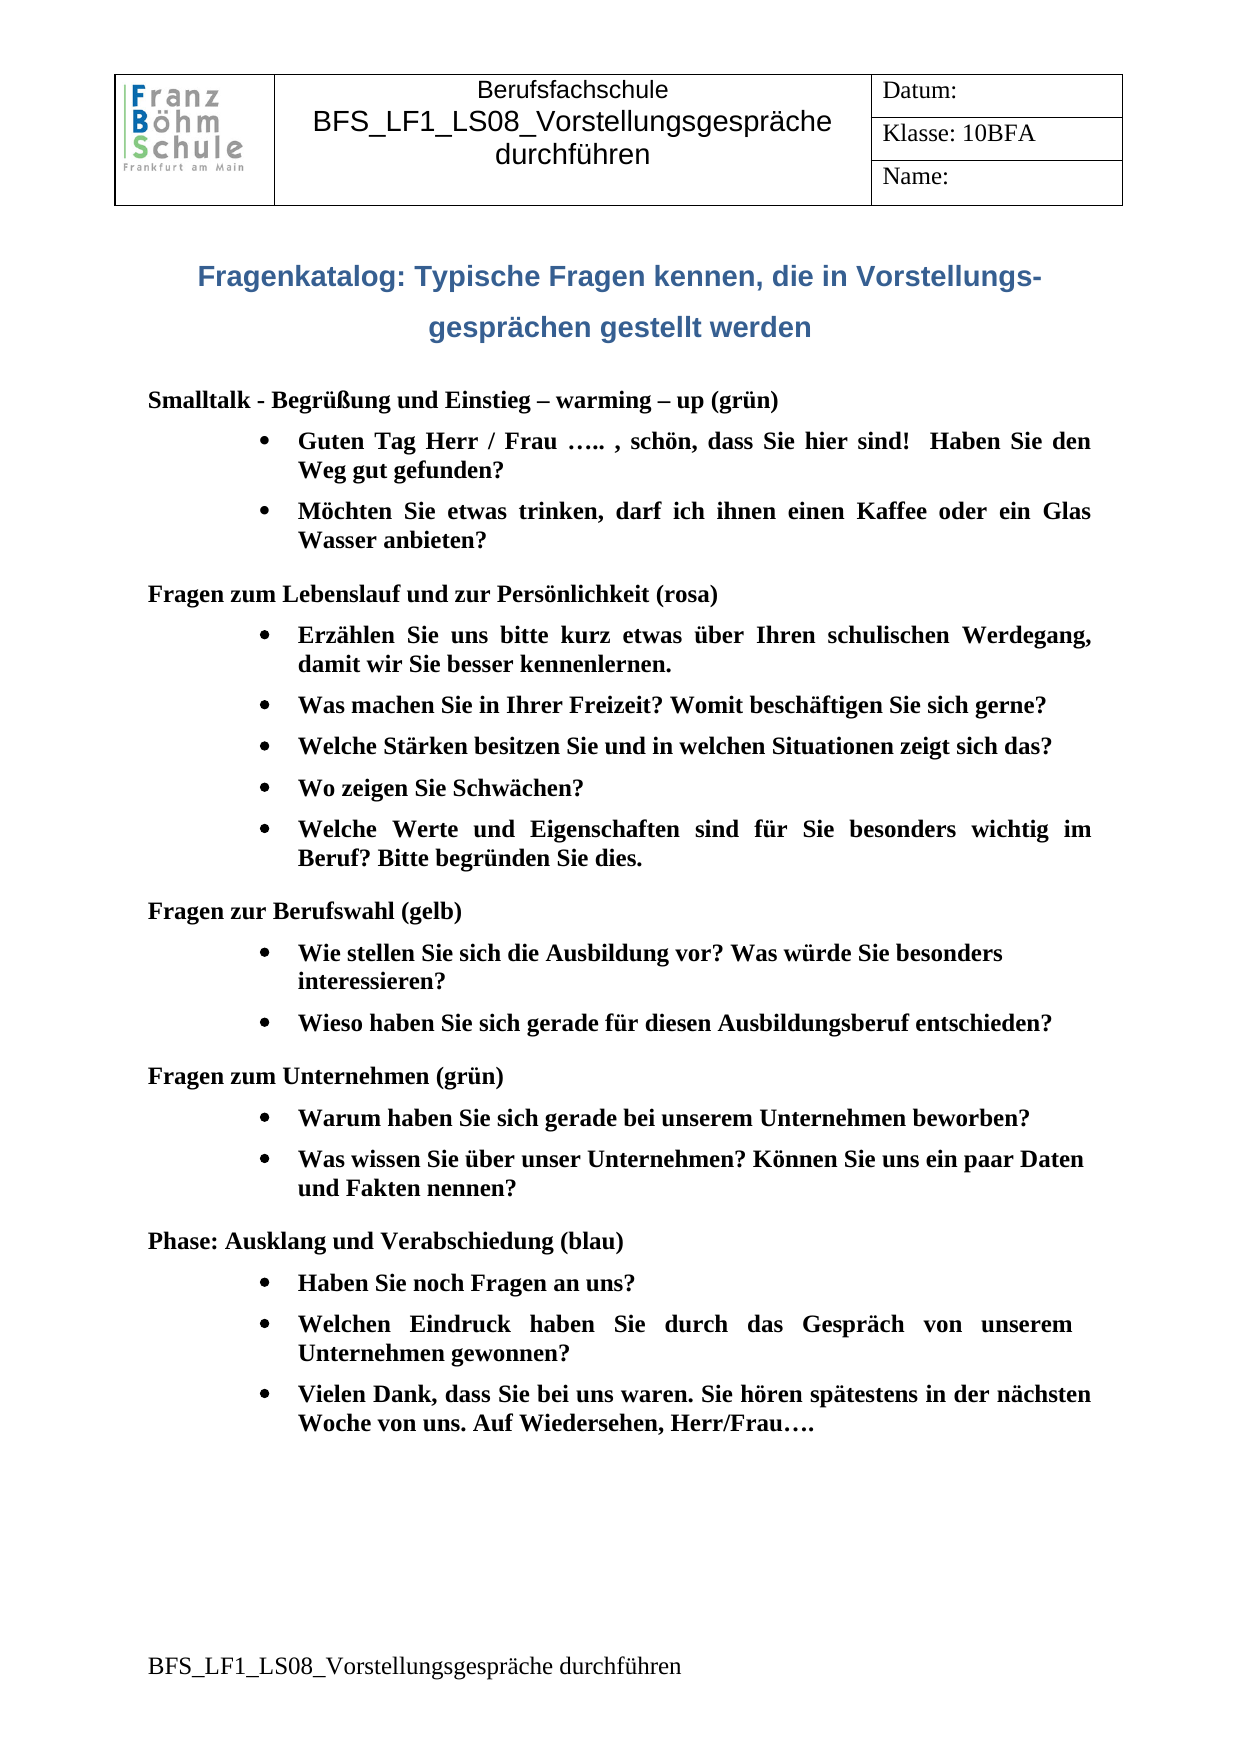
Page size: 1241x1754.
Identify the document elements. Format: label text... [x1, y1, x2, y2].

text Phase: Ausklang und Verabschiedung (blau) [148, 1226, 1093, 1255]
list Erzählen Sie uns bitte kurz etwas über Ihren schulischen Werdegang, damit wir Sie besser kennenlernen. [260, 620, 1093, 678]
list Welche Werte und Eigenschaften sind für Sie besonders wichtig im Beruf? Bitte begründen Sie dies. [260, 814, 1093, 871]
list Warum haben Sie sich gerade bei unserem Unternehmen beworben? [260, 1103, 1093, 1131]
list Was wissen Sie über unser Unternehmen? Können Sie uns ein paar Daten und Fakten nennen? [260, 1144, 1093, 1201]
subtitle Fragenkatalog: Typische Fragen kennen, die in Vorstellungs-gesprächen gestellt werden [148, 259, 1093, 343]
list Welchen Eindruck haben Sie durch das Gespräch von unserem Unternehmen gewonnen? [260, 1309, 1093, 1366]
list Was machen Sie in Ihrer Freizeit? Womit beschäftigen Sie sich gerne? [260, 690, 1093, 719]
list Wo zeigen Sie Schwächen? [260, 773, 1093, 801]
text Fragen zum Unternehmen (grün) [148, 1061, 1093, 1090]
text Smalltalk - Begrüßung und Einstieg – warming – up (grün) [148, 385, 1093, 414]
list Wie stellen Sie sich die Ausbildung vor? Was würde Sie besonders interessieren? [260, 938, 1093, 995]
text Fragen zur Berufswahl (gelb) [148, 896, 1093, 925]
list Möchten Sie etwas trinken, darf ich ihnen einen Kaffee oder ein Glas Wasser anbieten? [260, 496, 1093, 554]
picture [122, 82, 245, 172]
list Guten Tag Herr / Frau ….. , schön, dass Sie hier sind! Haben Sie den Weg gut gefunden? [260, 426, 1093, 484]
list Haben Sie noch Fragen an uns? [260, 1268, 1093, 1296]
list Wieso haben Sie sich gerade für diesen Ausbildungsberuf entschieden? [260, 1008, 1093, 1036]
list Vielen Dank, dass Sie bei uns waren. Sie hören spätestens in der nächsten Woche von uns. Auf Wiedersehen, Herr/Frau…. [260, 1379, 1093, 1436]
text Fragen zum Lebenslauf und zur Persönlichkeit (rosa) [148, 579, 1093, 608]
list Welche Stärken besitzen Sie und in welchen Situationen zeigt sich das? [260, 731, 1093, 760]
